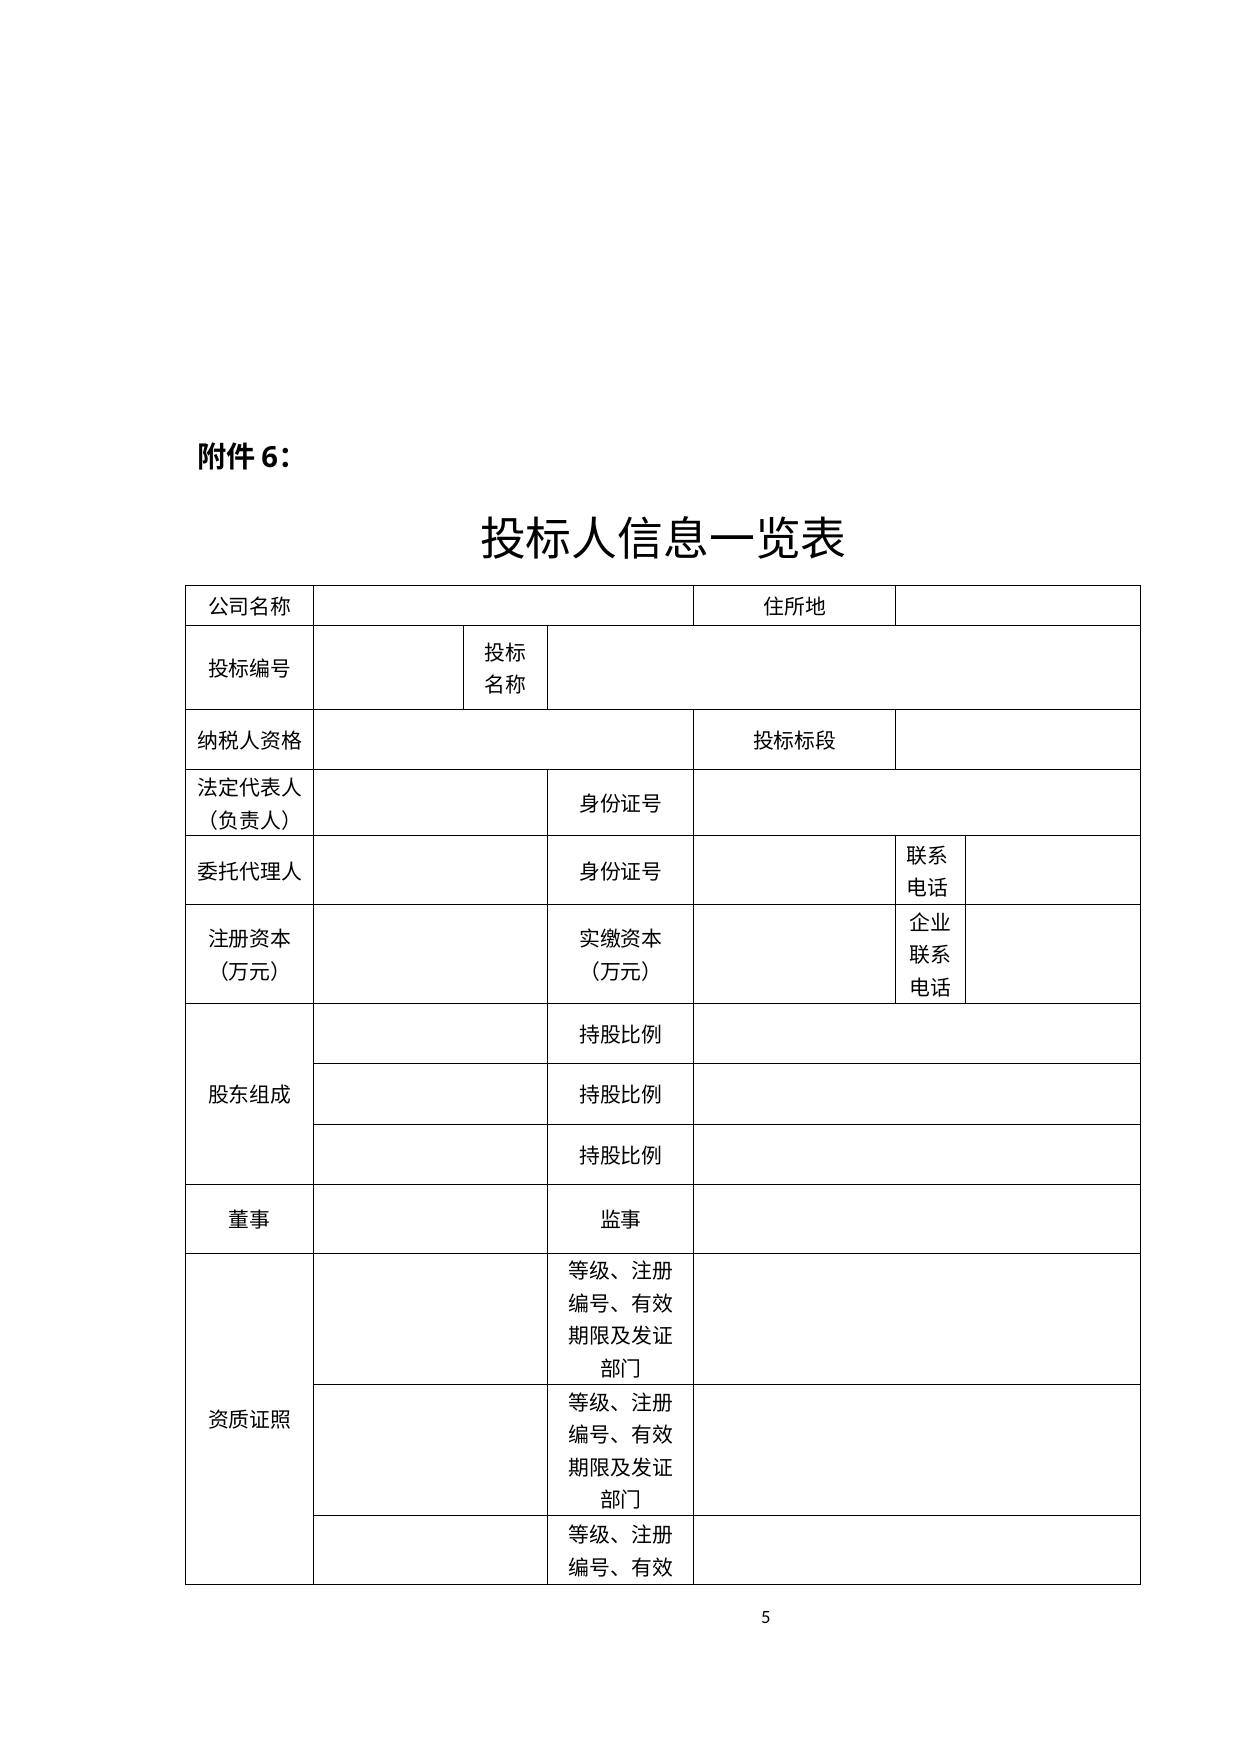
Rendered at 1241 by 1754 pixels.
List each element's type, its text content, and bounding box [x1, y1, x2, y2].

table_cell 等级、注册编号、有效期限及发证部门 [548, 1254, 693, 1384]
table_cell [314, 586, 693, 625]
table_cell 身份证号 [548, 770, 693, 835]
table_cell [314, 626, 463, 709]
table_cell 住所地 [694, 586, 895, 625]
table_cell [694, 1185, 1140, 1253]
table_cell [694, 1254, 1140, 1384]
table_cell [314, 770, 547, 835]
table_cell [694, 1125, 1140, 1184]
table_cell [896, 710, 1140, 769]
table_cell 注册资本（万元） [186, 905, 313, 1003]
table_cell [896, 586, 1140, 625]
table_cell 委托代理人 [186, 836, 313, 904]
table_cell 等级、注册编号、有效期限及发证部门 [548, 1385, 693, 1515]
table_header 附件6： 投标人信息一览表 [186, 422, 1140, 584]
table_cell 持股比例 [548, 1125, 693, 1184]
table_cell 监事 [548, 1185, 693, 1253]
table_cell [694, 770, 1140, 835]
table_cell 资质证照 [186, 1254, 313, 1583]
table_cell [694, 1064, 1140, 1123]
table_cell 等级、注册编号、有效期限及发证部门 [548, 1516, 693, 1583]
table_cell [314, 1125, 547, 1184]
table_cell 董事 [186, 1185, 313, 1253]
table_cell [694, 1385, 1140, 1515]
table_cell 身份证号 [548, 836, 693, 904]
table_cell 投标 名称 [464, 626, 547, 709]
table_cell 实缴资本 （万元） [548, 905, 693, 1003]
table_cell [314, 1385, 547, 1515]
table_cell 投标编号 [186, 626, 313, 709]
table_cell [966, 836, 1140, 904]
table_cell [548, 626, 1140, 709]
table_cell 持股比例 [548, 1064, 693, 1123]
table_cell 企业联系电话 [896, 905, 965, 1003]
table_cell [694, 1516, 1140, 1583]
table_cell 公司名称 [186, 586, 313, 625]
table_cell [314, 836, 547, 904]
table_cell [314, 905, 547, 1003]
table_cell [694, 905, 895, 1003]
table_cell [314, 710, 693, 769]
table_cell 投标标段 [694, 710, 895, 769]
table_cell [314, 1185, 547, 1253]
table_cell [314, 1516, 547, 1583]
table_cell 股东组成 [186, 1004, 313, 1184]
table_cell [314, 1254, 547, 1384]
table_cell 联系电话 [896, 836, 965, 904]
table_cell [966, 905, 1140, 1003]
table_cell 纳税人资格 [186, 710, 313, 769]
table_cell [694, 836, 895, 904]
table_cell 持股比例 [548, 1004, 693, 1063]
table_cell [314, 1064, 547, 1123]
table_cell 法定代表人（负责人） [186, 770, 313, 835]
table_cell [694, 1004, 1140, 1063]
table_cell [314, 1004, 547, 1063]
